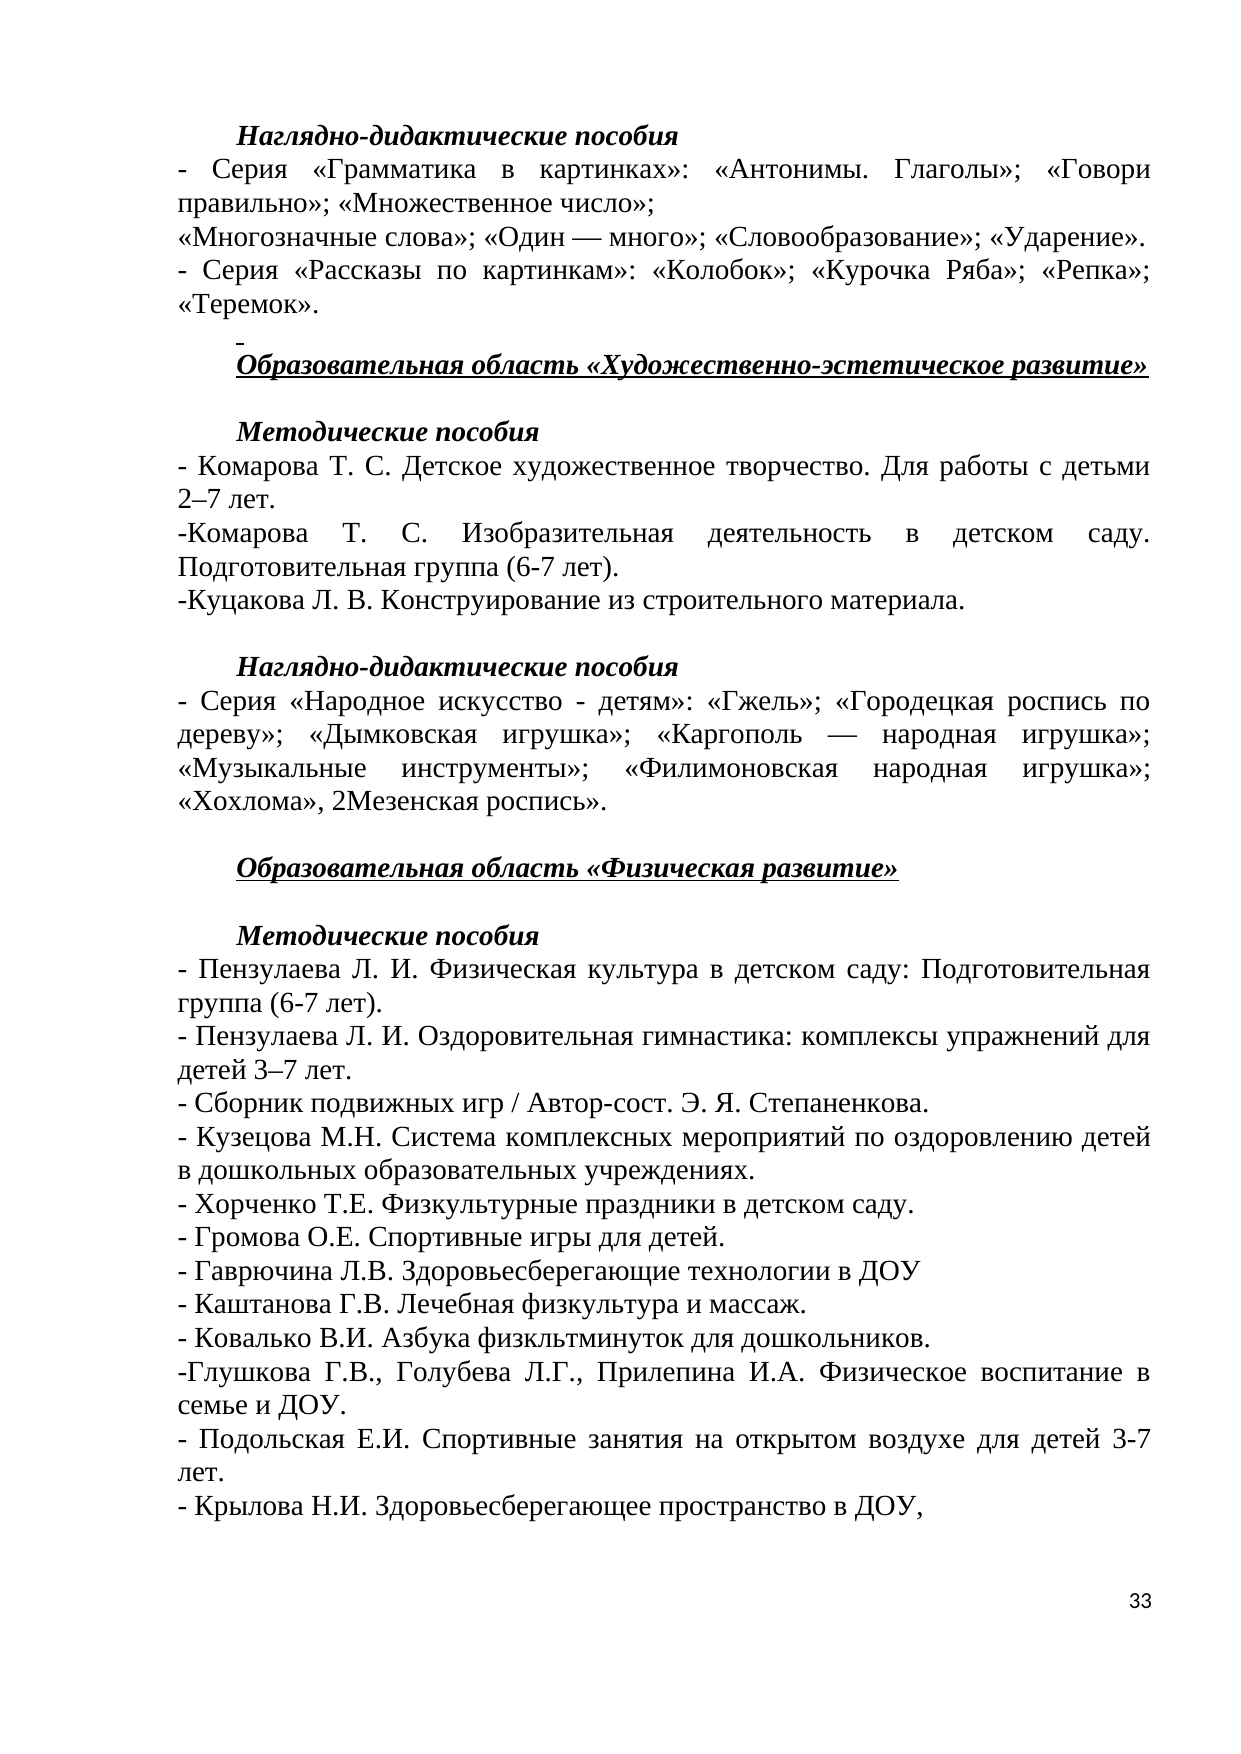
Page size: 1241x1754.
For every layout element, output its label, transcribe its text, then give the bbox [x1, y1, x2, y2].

text - Каштанова Г.В. Лечебная физкультура и массаж. [177, 1287, 1152, 1320]
text -Глушкова Г.В., Голубева Л.Г., Прилепина И.А. Физическое воспитание в семье и ДОУ. [177, 1354, 1152, 1421]
text «Многозначные слова»; «Один — много»; «Словообразование»; «Ударение». [177, 219, 1152, 252]
text - Кузецова М.Н. Система комплексных мероприятий по оздоровлению детей в дошкольных образовательных учреждениях. [177, 1119, 1152, 1186]
text Образовательная область «Художественно-эстетическое развитие» [177, 347, 1152, 381]
text -Комарова Т. С. Изобразительная деятельность в детском саду. Подготовительная группа (6-7 лет). [177, 515, 1152, 582]
text -Куцакова Л. В. Конструирование из строительного материала. [177, 582, 1152, 616]
text - Сборник подвижных игр / Автор-сост. Э. Я. Степаненкова. [177, 1085, 1152, 1119]
text Образовательная область «Физическая развитие» [177, 851, 1152, 884]
text Наглядно-дидактические пособия [177, 118, 1152, 152]
text - Подольская Е.И. Спортивные занятия на открытом воздухе для детей 3-7 лет. [177, 1421, 1152, 1488]
text Наглядно-дидактические пособия [177, 649, 1152, 683]
text - Серия «Народное искусство - детям»: «Гжель»; «Городецкая роспись по дереву»; «Дымковская игрушка»; «Каргополь — народная игрушка»; «Музыкальные инструменты»; «Филимоновская народная игрушка»; «Хохлома», 2Мезенская роспись». [177, 683, 1152, 817]
text - Серия «Грамматика в картинках»: «Антонимы. Глаголы»; «Говори правильно»; «Множественное число»; [177, 152, 1152, 219]
text - Пензулаева Л. И. Физическая культура в детском саду: Подготовительная группа (6-7 лет). [177, 951, 1152, 1018]
text - Пензулаева Л. И. Оздоровительная гимнастика: комплексы упражнений для детей 3–7 лет. [177, 1018, 1152, 1085]
text - Серия «Рассказы по картинкам»: «Колобок»; «Курочка Ряба»; «Репка»; «Теремок». [177, 252, 1152, 319]
text - Громова О.Е. Спортивные игры для детей. [177, 1219, 1152, 1253]
text - Гаврючина Л.В. Здоровьесберегающие технологии в ДОУ [177, 1253, 1152, 1287]
text Методические пособия [177, 918, 1152, 951]
text - Ковалько В.И. Азбука физкльтминуток для дошкольников. [177, 1320, 1152, 1354]
text - Крылова Н.И. Здоровьесберегающее пространство в ДОУ, [177, 1488, 1152, 1521]
text - Комарова Т. С. Детское художественное творчество. Для работы с детьми 2–7 лет. [177, 448, 1152, 515]
text - Хорченко Т.Е. Физкультурные праздники в детском саду. [177, 1186, 1152, 1219]
text Методические пособия [177, 414, 1152, 448]
